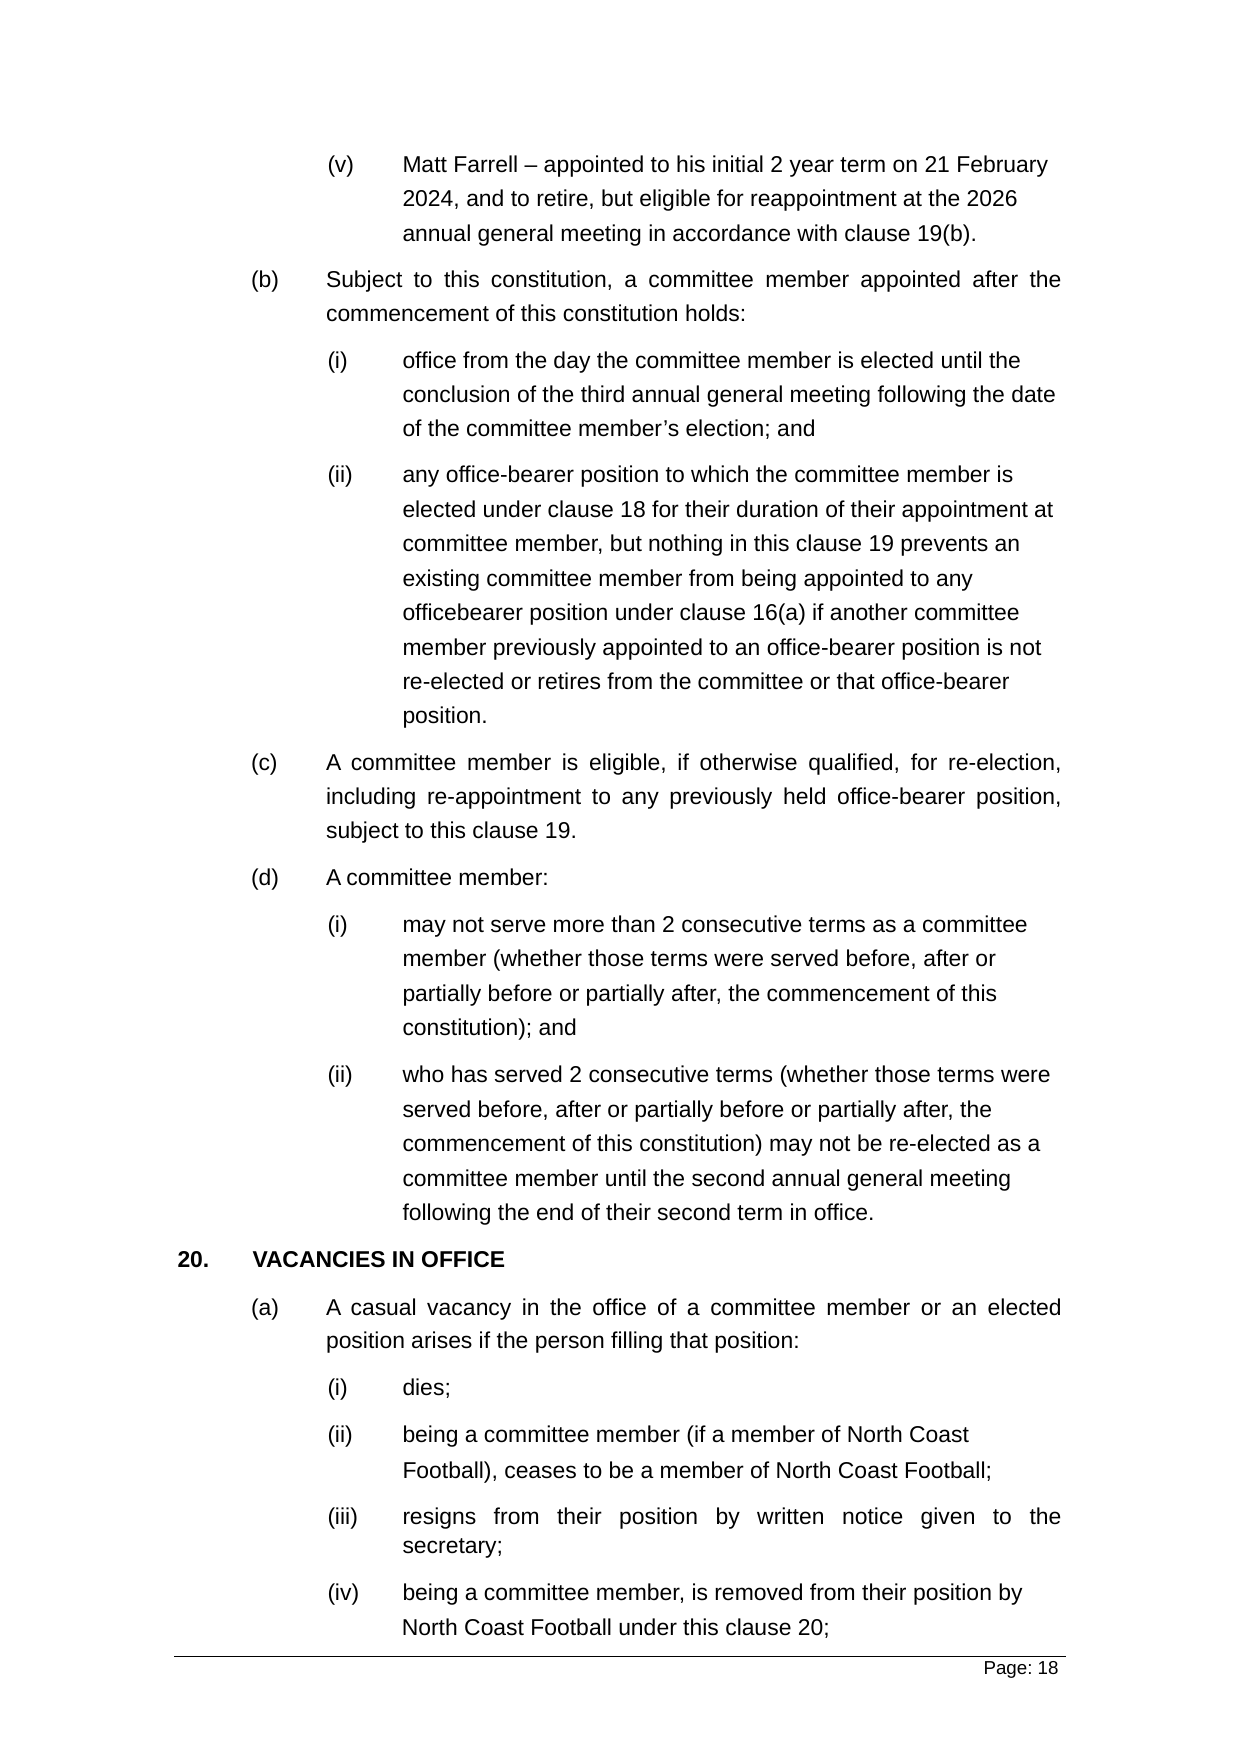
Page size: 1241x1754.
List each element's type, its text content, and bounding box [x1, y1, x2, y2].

text North Coast Football under this clause 20; [194, 1614, 1037, 1640]
list A committee member: [251, 863, 1062, 890]
list being a committee member (if a member of North Coast [327, 1421, 1062, 1448]
list resigns from their position by written notice given to the secretary; [327, 1503, 1062, 1558]
list may not serve more than 2 consecutive terms as a committee member (whether those terms were served before, after or partially before or partially after, the commencement of this constitution); and [327, 911, 1063, 1041]
list A committee member is eligible, if otherwise qualified, for re-election, including re-appointment to any previously held office-bearer position, subject to this clause 19. [251, 749, 1062, 843]
list any office-bearer position to which the committee member is elected under clause 18 for their duration of their appointment at committee member, but nothing in this clause 19 prevents an existing committee member from being appointed to any officebearer position under clause 16(a) if another committee member previously appointed to an office-bearer position is not re-elected or retires from the committee or that office-bearer position. [327, 461, 1063, 729]
list A casual vacancy in the office of a committee member or an elected position arises if the person filling that position: [251, 1293, 1062, 1354]
list Matt Farrell – appointed to his initial 2 year term on 21 February 2024, and to retire, but eligible for reappointment at the 2026 annual general meeting in accordance with clause 19(b). [327, 151, 1063, 246]
list Subject to this constitution, a committee member appointed after the commencement of this constitution holds: [251, 266, 1062, 327]
list office from the day the committee member is elected until the conclusion of the third annual general meeting following the date of the committee member’s election; and [327, 347, 1063, 441]
subtitle VACANCIES IN OFFICE [177, 1246, 1063, 1272]
list who has served 2 consecutive terms (whether those terms were served before, after or partially before or partially after, the commencement of this constitution) may not be re-elected as a committee member until the second annual general meeting following the end of their second term in office. [327, 1061, 1063, 1225]
text Football), ceases to be a member of North Coast Football; [402, 1457, 1062, 1483]
list dies; [327, 1374, 1062, 1400]
list being a committee member, is removed from their position by [327, 1579, 1062, 1605]
